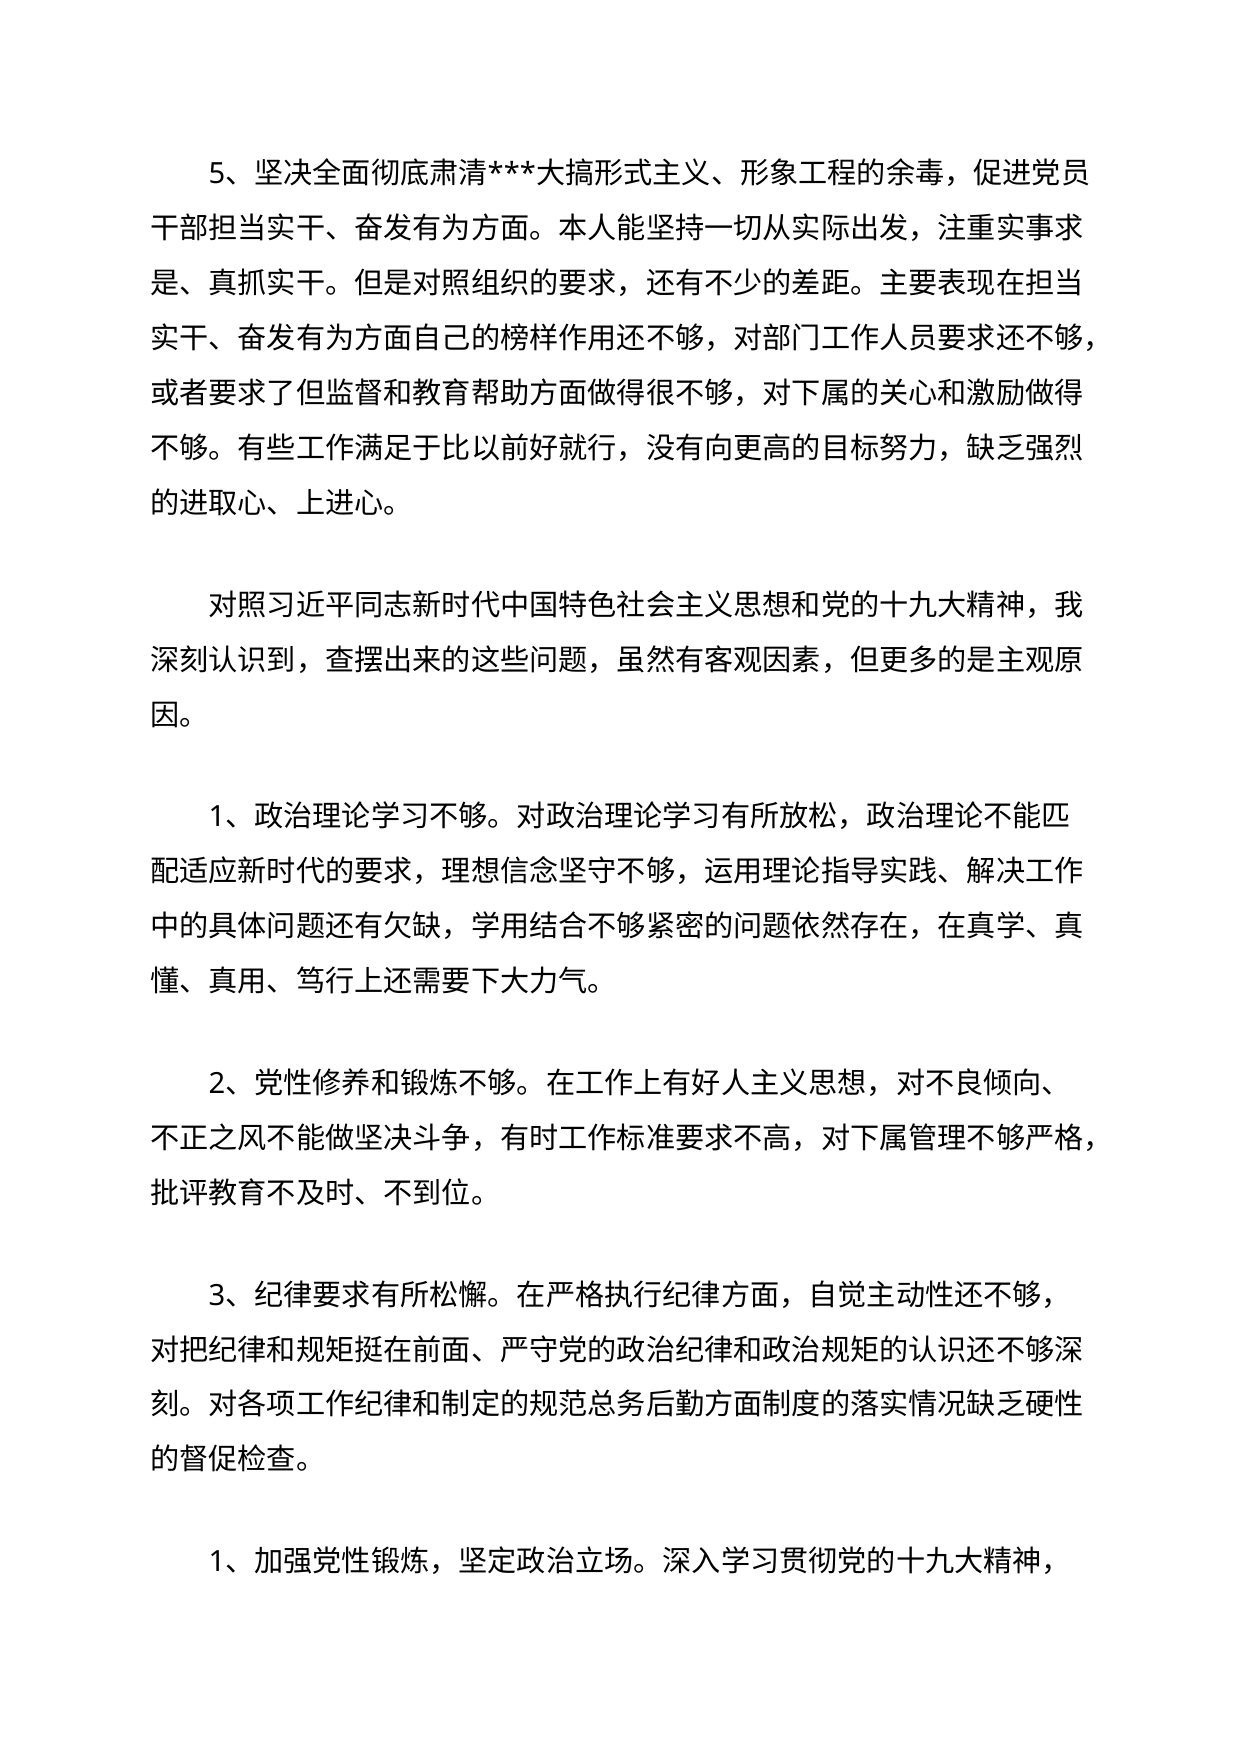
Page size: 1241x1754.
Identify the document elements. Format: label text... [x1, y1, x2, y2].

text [150, 1538, 1090, 1580]
text 2、党性修养和锻炼不够。在工作上有好人主义思想，对不良倾向、不正之风不能做坚决斗争，有时工作标准要求不高，对下属管理不够严格，批评教育不及时、不到位。 [150, 1059, 1090, 1212]
text 对照习近平同志新时代中国特色社会主义思想和党的十九大精神，我深刻认识到，查摆出来的这些问题，虽然有客观因素，但更多的是主观原因。 [150, 581, 1090, 733]
text 1、政治理论学习不够。对政治理论学习有所放松，政治理论不能匹配适应新时代的要求，理想信念坚守不够，运用理论指导实践、解决工作中的具体问题还有欠缺，学用结合不够紧密的问题依然存在，在真学、真懂、真用、笃行上还需要下大力气。 [150, 793, 1090, 1000]
text 3、纪律要求有所松懈。在严格执行纪律方面，自觉主动性还不够，对把纪律和规矩挺在前面、严守党的政治纪律和政治规矩的认识还不够深刻。对各项工作纪律和制定的规范总务后勤方面制度的落实情况缺乏硬性的督促检查。 [150, 1271, 1090, 1478]
text 5、坚决全面彻底肃清***大搞形式主义、形象工程的余毒，促进党员干部担当实干、奋发有为方面。本人能坚持一切从实际出发，注重实事求是、真抓实干。但是对照组织的要求，还有不少的差距。主要表现在担当实干、奋发有为方面自己的榜样作用还不够，对部门工作人员要求还不够，或者要求了但监督和教育帮助方面做得很不够，对下属的关心和激励做得不够。有些工作满足于比以前好就行，没有向更高的目标努力，缺乏强烈的进取心、上进心。 [150, 150, 1090, 522]
